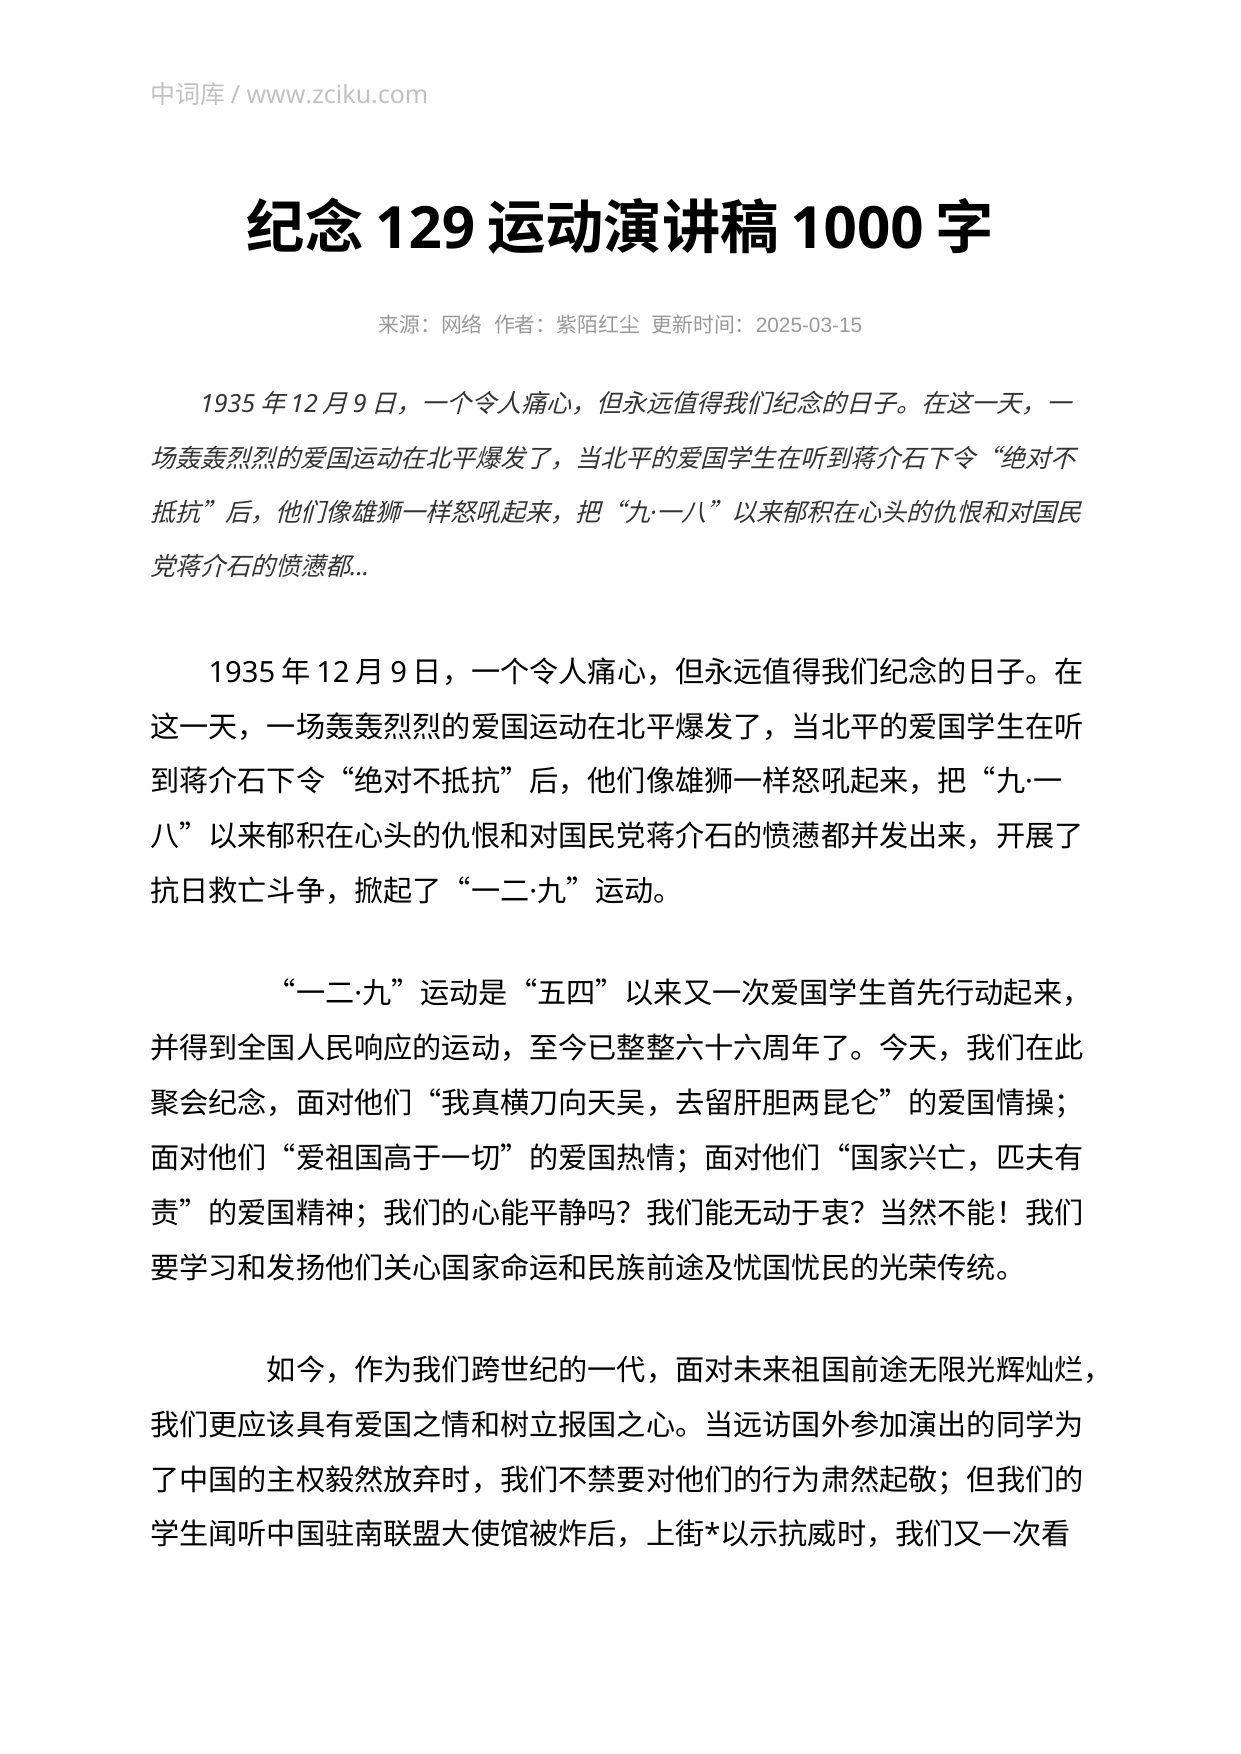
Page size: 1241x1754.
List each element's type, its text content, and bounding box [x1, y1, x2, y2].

text 1935年12月9日，一个令人痛心，但永远值得我们纪念的日子。在这一天，一场轰轰烈烈的爱国运动在北平爆发了，当北平的爱国学生在听到蒋介石下令“绝对不抵抗”后，他们像雄狮一样怒吼起来，把“九·一八”以来郁积在心头的仇恨和对国民党蒋介石的愤懑都并发出来，开展了抗日救亡斗争，掀起了“一二·九”运动。 [150, 648, 1090, 910]
subtitle 纪念129运动演讲稿1000字 [150, 181, 1090, 266]
text 来源：网络 作者：紫陌红尘 更新时间：2025-03-15 [150, 313, 1090, 337]
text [150, 1346, 1090, 1553]
text “一二·九”运动是“五四”以来又一次爱国学生首先行动起来，并得到全国人民响应的运动，至今已整整六十六周年了。今天，我们在此聚会纪念，面对他们“我真横刀向天吴，去留肝胆两昆仑”的爱国情操；面对他们“爱祖国高于一切”的爱国热情；面对他们“国家兴亡，匹夫有责”的爱国精神；我们的心能平静吗？我们能无动于衷？当然不能！我们要学习和发扬他们关心国家命运和民族前途及忧国忧民的光荣传统。 [150, 970, 1090, 1287]
text 1935年12月9日，一个令人痛心，但永远值得我们纪念的日子。在这一天，一场轰轰烈烈的爱国运动在北平爆发了，当北平的爱国学生在听到蒋介石下令“绝对不抵抗”后，他们像雄狮一样怒吼起来，把“九·一八”以来郁积在心头的仇恨和对国民党蒋介石的愤懑都... [150, 384, 1090, 583]
